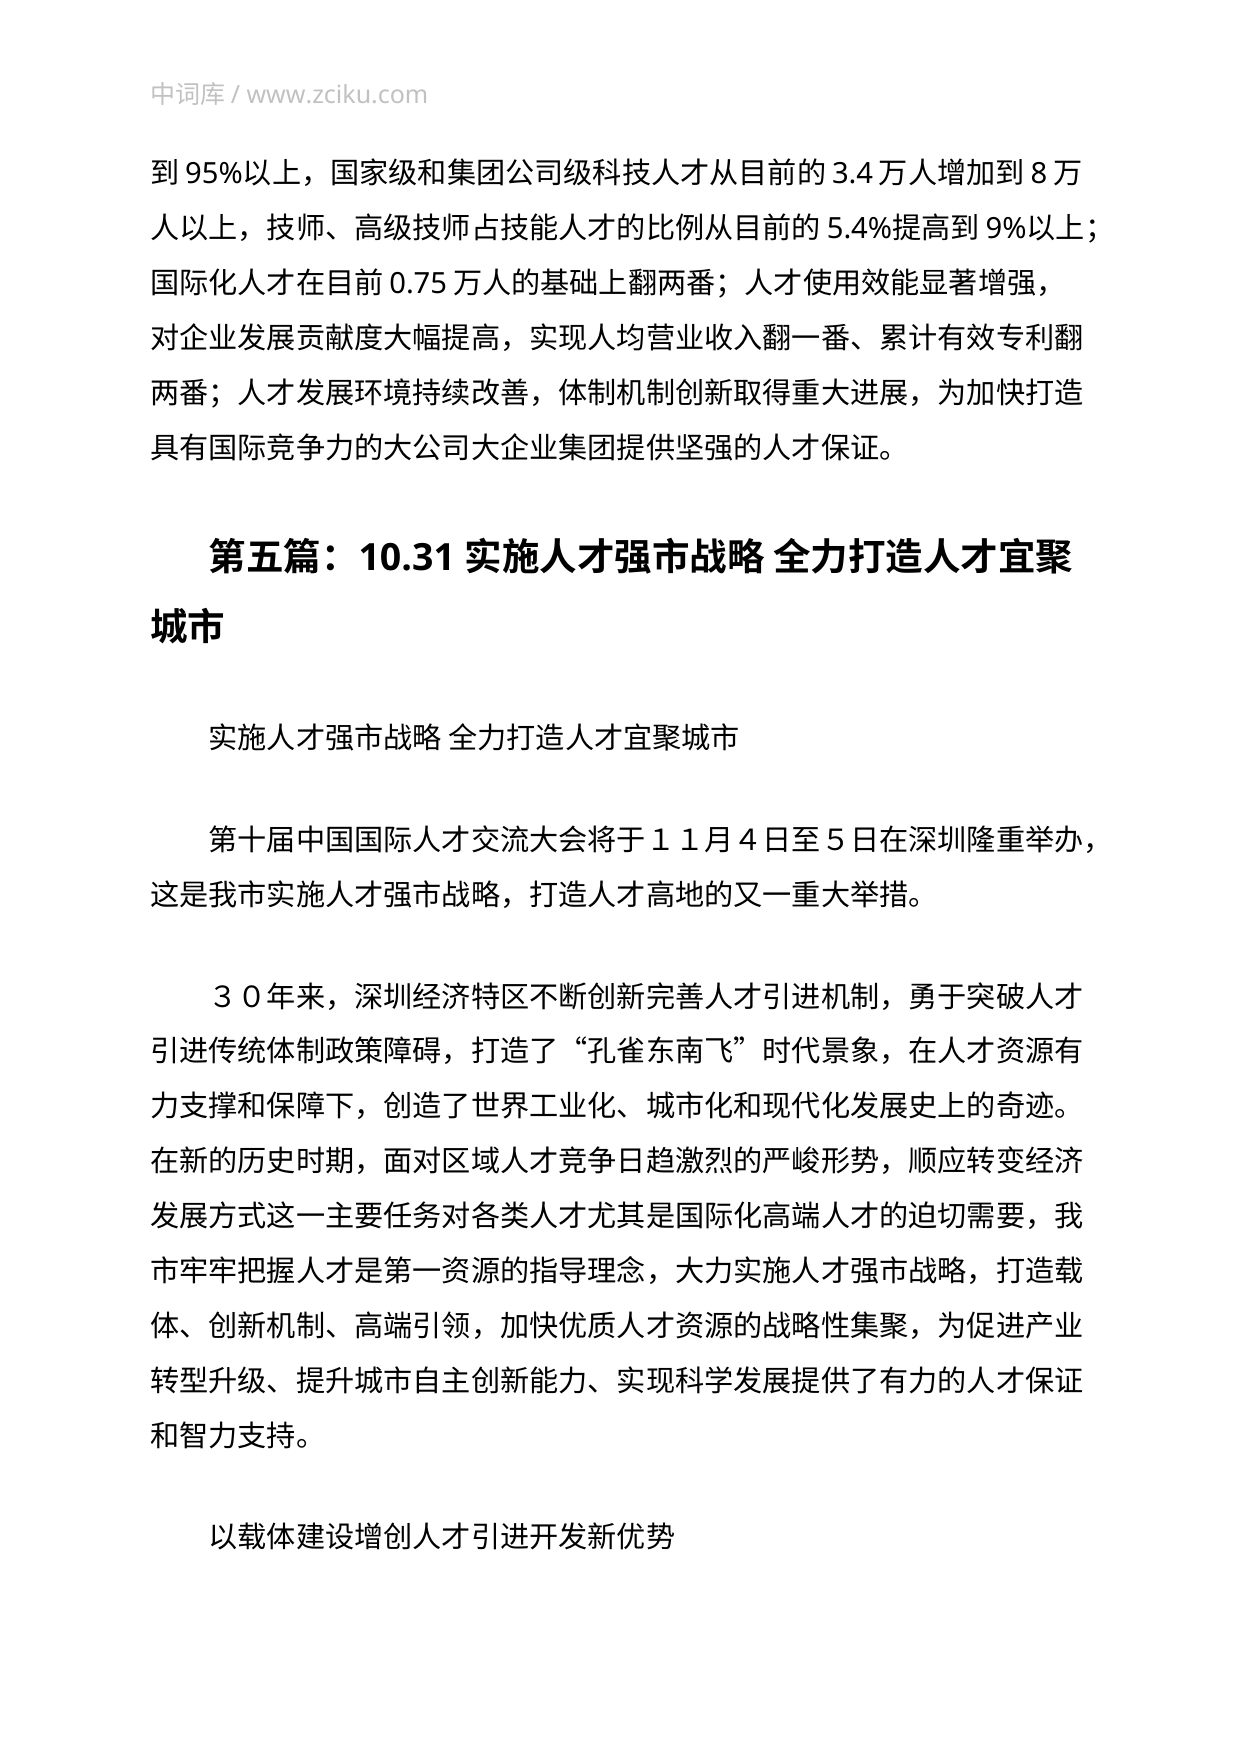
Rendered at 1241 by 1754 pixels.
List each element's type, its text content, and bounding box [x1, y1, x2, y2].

text 第五篇：10.31 实施人才强市战略 全力打造人才宜聚城市 [150, 527, 1090, 652]
text ３０年来，深圳经济特区不断创新完善人才引进机制，勇于突破人才引进传统体制政策障碍，打造了“孔雀东南飞”时代景象，在人才资源有力支撑和保障下，创造了世界工业化、城市化和现代化发展史上的奇迹。在新的历史时期，面对区域人才竞争日趋激烈的严峻形势，顺应转变经济发展方式这一主要任务对各类人才尤其是国际化高端人才的迫切需要，我市牢牢把握人才是第一资源的指导理念，大力实施人才强市战略，打造载体、创新机制、高端引领，加快优质人才资源的战略性集聚，为促进产业转型升级、提升城市自主创新能力、实现科学发展提供了有力的人才保证和智力支持。 [150, 973, 1090, 1454]
text 第十届中国国际人才交流大会将于１１月４日至５日在深圳隆重举办，这是我市实施人才强市战略，打造人才高地的又一重大举措。 [150, 816, 1090, 914]
text 实施人才强市战略 全力打造人才宜聚城市 [150, 715, 1090, 757]
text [150, 150, 1090, 467]
text 以载体建设增创人才引进开发新优势 [150, 1514, 1090, 1556]
